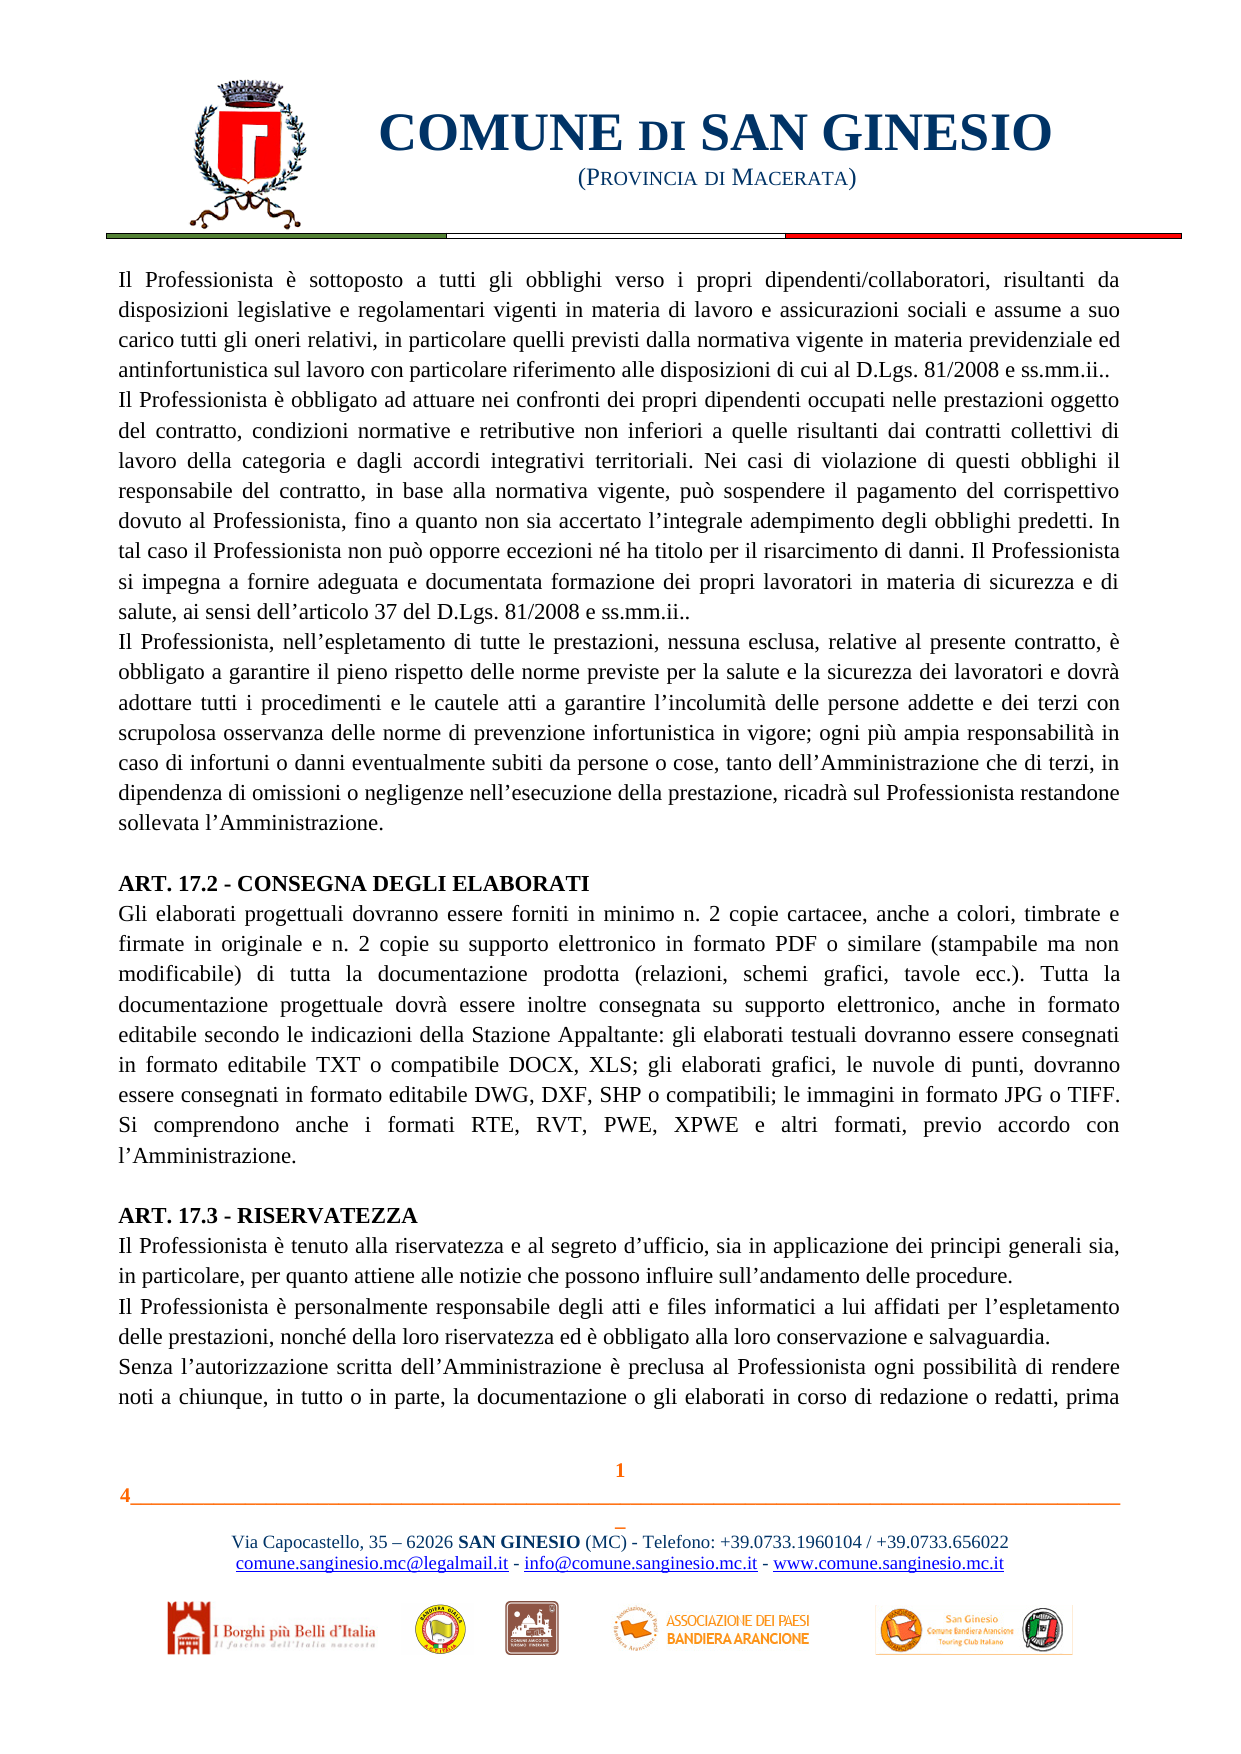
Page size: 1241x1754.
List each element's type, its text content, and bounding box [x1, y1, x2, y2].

picture [167, 1601, 380, 1655]
text Gli elaborati progettuali dovranno essere forniti in minimo n. 2 copie cartacee, anche a colori, timbrate e firmate in originale e n. 2 copie su supporto elettronico in formato PDF o similare (stampabile ma non modificabile) di tutta la documentazione prodotta (relazioni, schemi grafici, tavole ecc.). Tutta la documentazione progettuale dovrà essere inoltre consegnata su supporto elettronico, anche in formato editabile secondo le indicazioni della Stazione Appaltante: gli elaborati testuali dovranno essere consegnati in formato editabile TXT o compatibile DOCX, XLS; gli elaborati grafici, le nuvole di punti, dovranno essere consegnati in formato editabile DWG, DXF, SHP o compatibili; le immagini in formato JPG o TIFF. Si comprendono anche i formati RTE, RVT, PWE, XPWE e altri formati, previo accordo con l’Amministrazione. [118, 900, 1122, 1168]
text Il Professionista, nell’espletamento di tutte le prestazioni, nessuna esclusa, relative al presente contratto, è obbligato a garantire il pieno rispetto delle norme previste per la salute e la sicurezza dei lavoratori e dovrà adottare tutti i procedimenti e le cautele atti a garantire l’incolumità delle persone addette e dei terzi con scrupolosa osservanza delle norme di prevenzione infortunistica in vigore; ogni più ampia responsabilità in caso di infortuni o danni eventualmente subiti da persone o cose, tanto dell’Amministrazione che di terzi, in dipendenza di omissioni o negligenze nell’esecuzione della prestazione, ricadrà sul Professionista restandone sollevata l’Amministrazione. [118, 628, 1122, 836]
text Il Professionista è personalmente responsabile degli atti e files informatici a lui affidati per l’espletamento delle prestazioni, nonché della loro riservatezza ed è obbligato alla loro conservazione e salvaguardia. [118, 1293, 1122, 1349]
picture [400, 1603, 475, 1655]
text ART. 17.3 - RISERVATEZZA [118, 1202, 1122, 1228]
text Il Professionista è tenuto alla riservatezza e al segreto d’ufficio, sia in applicazione dei principi generali sia, in particolare, per quanto attiene alle notizie che possono influire sull’andamento delle procedure. [118, 1232, 1122, 1289]
text Il Professionista è obbligato ad attuare nei confronti dei propri dipendenti occupati nelle prestazioni oggetto del contratto, condizioni normative e retributive non inferiori a quelle risultanti dai contratti collettivi di lavoro della categoria e dagli accordi integrativi territoriali. Nei casi di violazione di questi obblighi il responsabile del contratto, in base alla normativa vigente, può sospendere il pagamento del corrispettivo dovuto al Professionista, fino a quanto non sia accertato l’integrale adempimento degli obblighi predetti. In tal caso il Professionista non può opporre eccezioni né ha titolo per il risarcimento di danni. Il Professionista si impegna a fornire adeguata e documentata formazione dei propri lavoratori in materia di sicurezza e di salute, ai sensi dell’articolo 37 del D.Lgs. 81/2008 e ss.mm.ii.. [118, 386, 1122, 624]
text Il Professionista è sottoposto a tutti gli obblighi verso i propri dipendenti/collaboratori, risultanti da disposizioni legislative e regolamentari vigenti in materia di lavoro e assicurazioni sociali e assume a suo carico tutti gli oneri relativi, in particolare quelli previsti dalla normativa vigente in materia previdenziale ed antinfortunistica sul lavoro con particolare riferimento alle disposizioni di cui al D.Lgs. 81/2008 e ss.mm.ii.. [118, 266, 1122, 383]
picture [505, 1601, 559, 1655]
picture [610, 1603, 819, 1655]
text ART. 17.2 - CONSEGNA DEGLI ELABORATI [118, 870, 1122, 896]
picture [875, 1605, 1073, 1655]
picture [182, 73, 313, 233]
